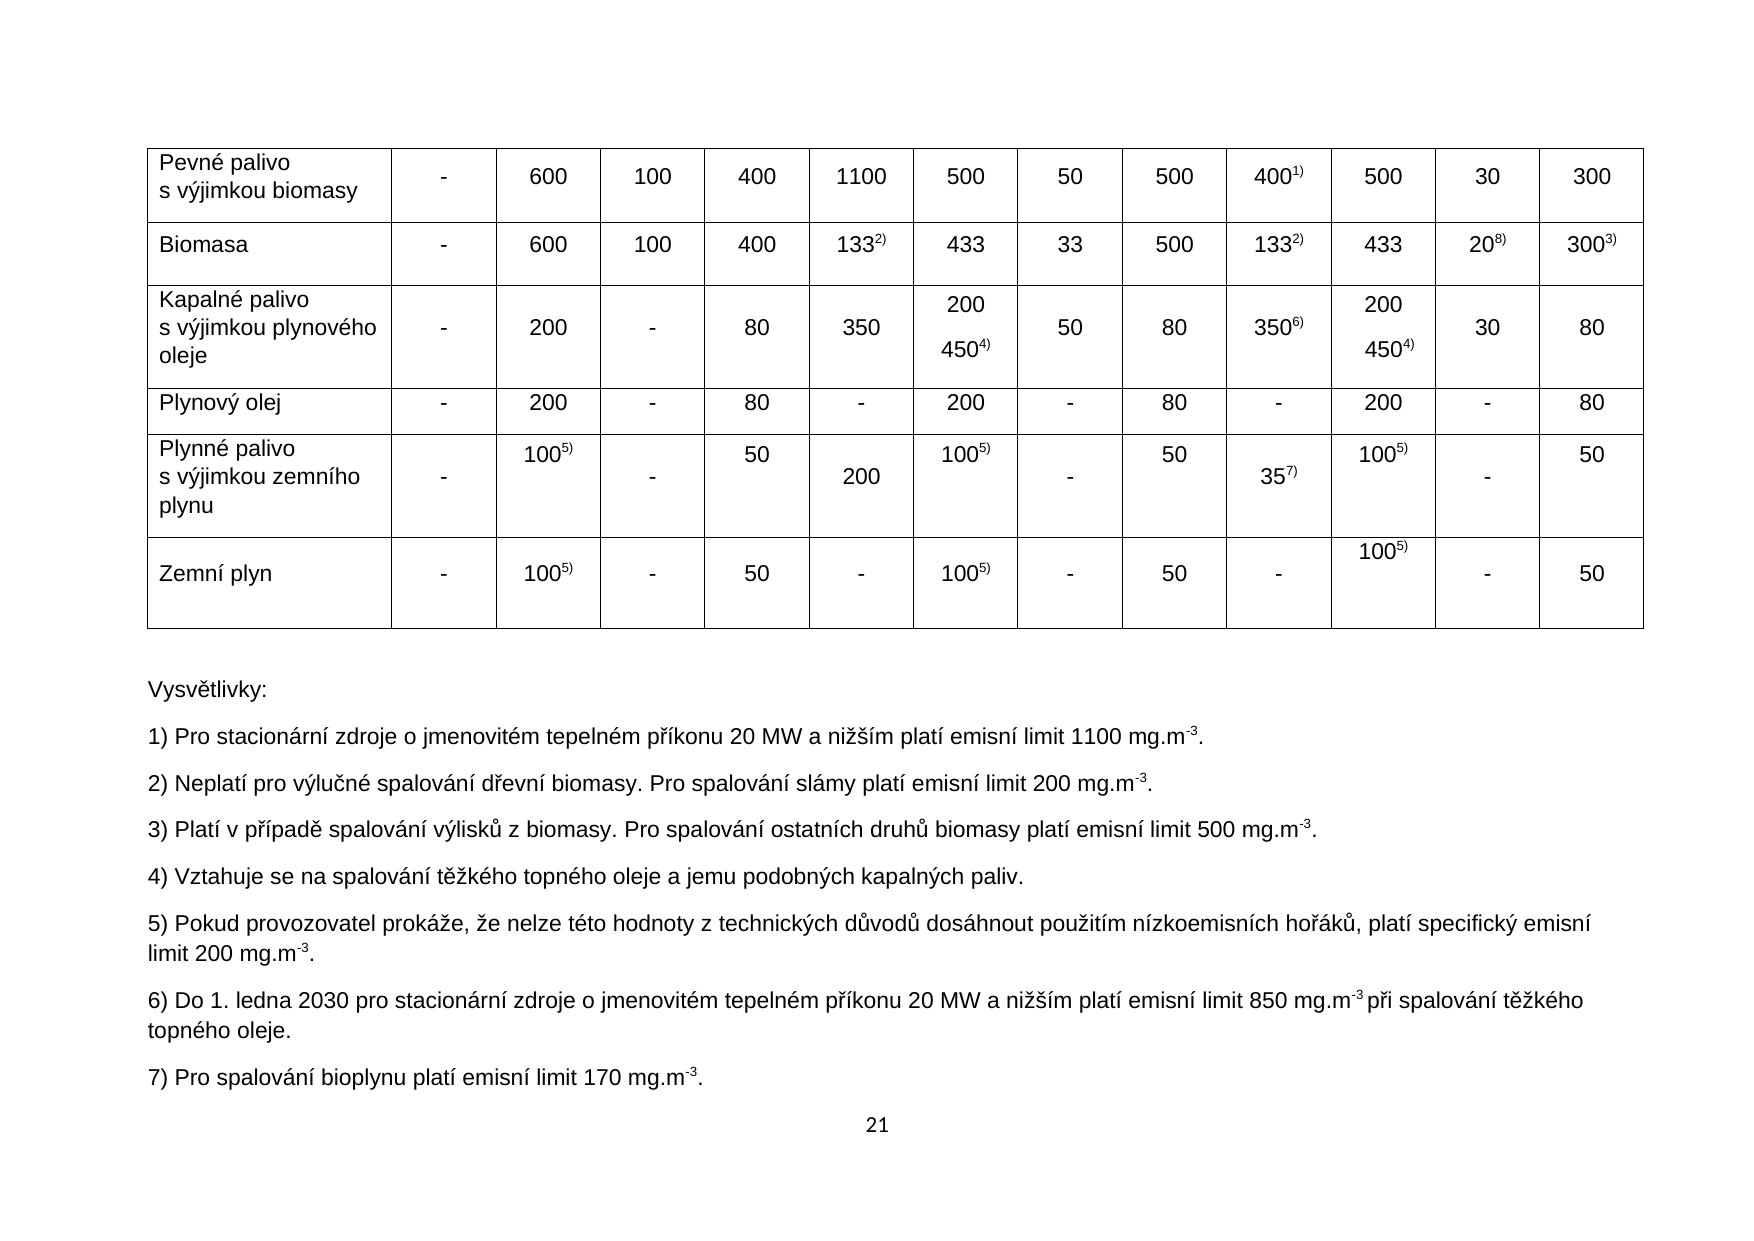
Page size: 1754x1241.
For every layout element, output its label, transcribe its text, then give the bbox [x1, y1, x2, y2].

table_cell - [392, 435, 496, 537]
table_cell 1005) [497, 538, 600, 628]
text 4) Vztahuje se na spalování těžkého topného oleje a jemu podobných kapalných paliv. [148, 863, 1606, 890]
table_cell 1332) [1227, 223, 1331, 284]
table_cell 500 [1123, 223, 1226, 284]
table_cell - [392, 389, 496, 434]
table_cell 30 [1436, 286, 1539, 387]
table_cell 1005) [497, 435, 600, 537]
table_cell 50 [1123, 435, 1226, 537]
table_cell 1100 [810, 149, 913, 222]
table_cell 80 [1540, 286, 1643, 387]
text 7) Pro spalování bioplynu platí emisní limit 170 mg.m-3. [148, 1064, 1606, 1091]
text 6) Do 1. ledna 2030 pro stacionární zdroje o jmenovitém tepelném příkonu 20 MW a nižším platí emisní limit 850 mg.m-3 při spalování těžkého topného oleje. [148, 987, 1606, 1044]
table_cell - [1227, 538, 1331, 628]
table_cell 200 4504) [1332, 286, 1435, 387]
table_cell Kapalné palivo s výjimkou plynového oleje [148, 286, 391, 387]
table_cell - [1018, 435, 1122, 537]
table_cell 50 [1540, 538, 1643, 628]
text 1) Pro stacionární zdroje o jmenovitém tepelném příkonu 20 MW a nižším platí emisní limit 1100 mg.m-3. [148, 723, 1606, 749]
table_cell 3003) [1540, 223, 1643, 284]
table_cell 80 [1123, 286, 1226, 387]
table_cell 1005) [1332, 435, 1435, 537]
table_cell 1005) [1332, 538, 1435, 628]
table_cell 300 [1540, 149, 1643, 222]
table_cell 600 [497, 149, 600, 222]
table_cell 200 [914, 389, 1017, 434]
table_cell 4001) [1227, 149, 1331, 222]
table_cell 208) [1436, 223, 1539, 284]
table_cell 200 4504) [914, 286, 1017, 387]
table_cell - [392, 538, 496, 628]
table_cell - [1436, 389, 1539, 434]
table_cell 50 [1123, 538, 1226, 628]
table_cell 100 [601, 149, 704, 222]
table_cell 1005) [914, 435, 1017, 537]
table_cell 50 [705, 538, 809, 628]
table_cell 200 [497, 389, 600, 434]
table_cell 30 [1436, 149, 1539, 222]
table_cell 200 [497, 286, 600, 387]
table_cell Biomasa [148, 223, 391, 284]
table_cell 80 [705, 389, 809, 434]
table_cell Zemní plyn [148, 538, 391, 628]
table_cell Plynné palivo s výjimkou zemního plynu [148, 435, 391, 537]
table_cell 80 [1540, 389, 1643, 434]
table_cell 1005) [914, 538, 1017, 628]
table_cell - [1018, 538, 1122, 628]
table_cell - [601, 538, 704, 628]
table_cell 1332) [810, 223, 913, 284]
table_cell 350 [810, 286, 913, 387]
table_cell 500 [914, 149, 1017, 222]
table_cell 80 [1123, 389, 1226, 434]
text 5) Pokud provozovatel prokáže, že nelze této hodnoty z technických důvodů dosáhnout použitím nízkoemisních hořáků, platí specifický emisní limit 200 mg.m-3. [148, 910, 1606, 967]
table_cell - [392, 223, 496, 284]
table_cell Plynový olej [148, 389, 391, 434]
table_cell 33 [1018, 223, 1122, 284]
table_cell - [810, 389, 913, 434]
table_cell 100 [601, 223, 704, 284]
table_cell 80 [705, 286, 809, 387]
table_cell - [392, 286, 496, 387]
table_cell 600 [497, 223, 600, 284]
table_cell 357) [1227, 435, 1331, 537]
table_cell - [1436, 435, 1539, 537]
table_cell Pevné palivo s výjimkou biomasy [148, 149, 391, 222]
table_cell 50 [1018, 286, 1122, 387]
table_cell - [601, 435, 704, 537]
table_cell 50 [1540, 435, 1643, 537]
table_cell - [392, 149, 496, 222]
table_cell - [1018, 389, 1122, 434]
table_cell 400 [705, 223, 809, 284]
table_cell 200 [810, 435, 913, 537]
table_cell 50 [705, 435, 809, 537]
table_cell 433 [914, 223, 1017, 284]
table_cell 500 [1332, 149, 1435, 222]
table_cell - [601, 286, 704, 387]
table_cell - [601, 389, 704, 434]
text Vysvětlivky: [148, 676, 1606, 702]
table_cell 200 [1332, 389, 1435, 434]
table_cell 3506) [1227, 286, 1331, 387]
table_cell - [1227, 389, 1331, 434]
text 3) Platí v případě spalování výlisků z biomasy. Pro spalování ostatních druhů biomasy platí emisní limit 500 mg.m-3. [148, 816, 1606, 843]
table_cell 433 [1332, 223, 1435, 284]
table_cell - [810, 538, 913, 628]
text 2) Neplatí pro výlučné spalování dřevní biomasy. Pro spalování slámy platí emisní limit 200 mg.m-3. [148, 769, 1606, 796]
table_cell 50 [1018, 149, 1122, 222]
table_cell - [1436, 538, 1539, 628]
table_cell 400 [705, 149, 809, 222]
table_cell 500 [1123, 149, 1226, 222]
